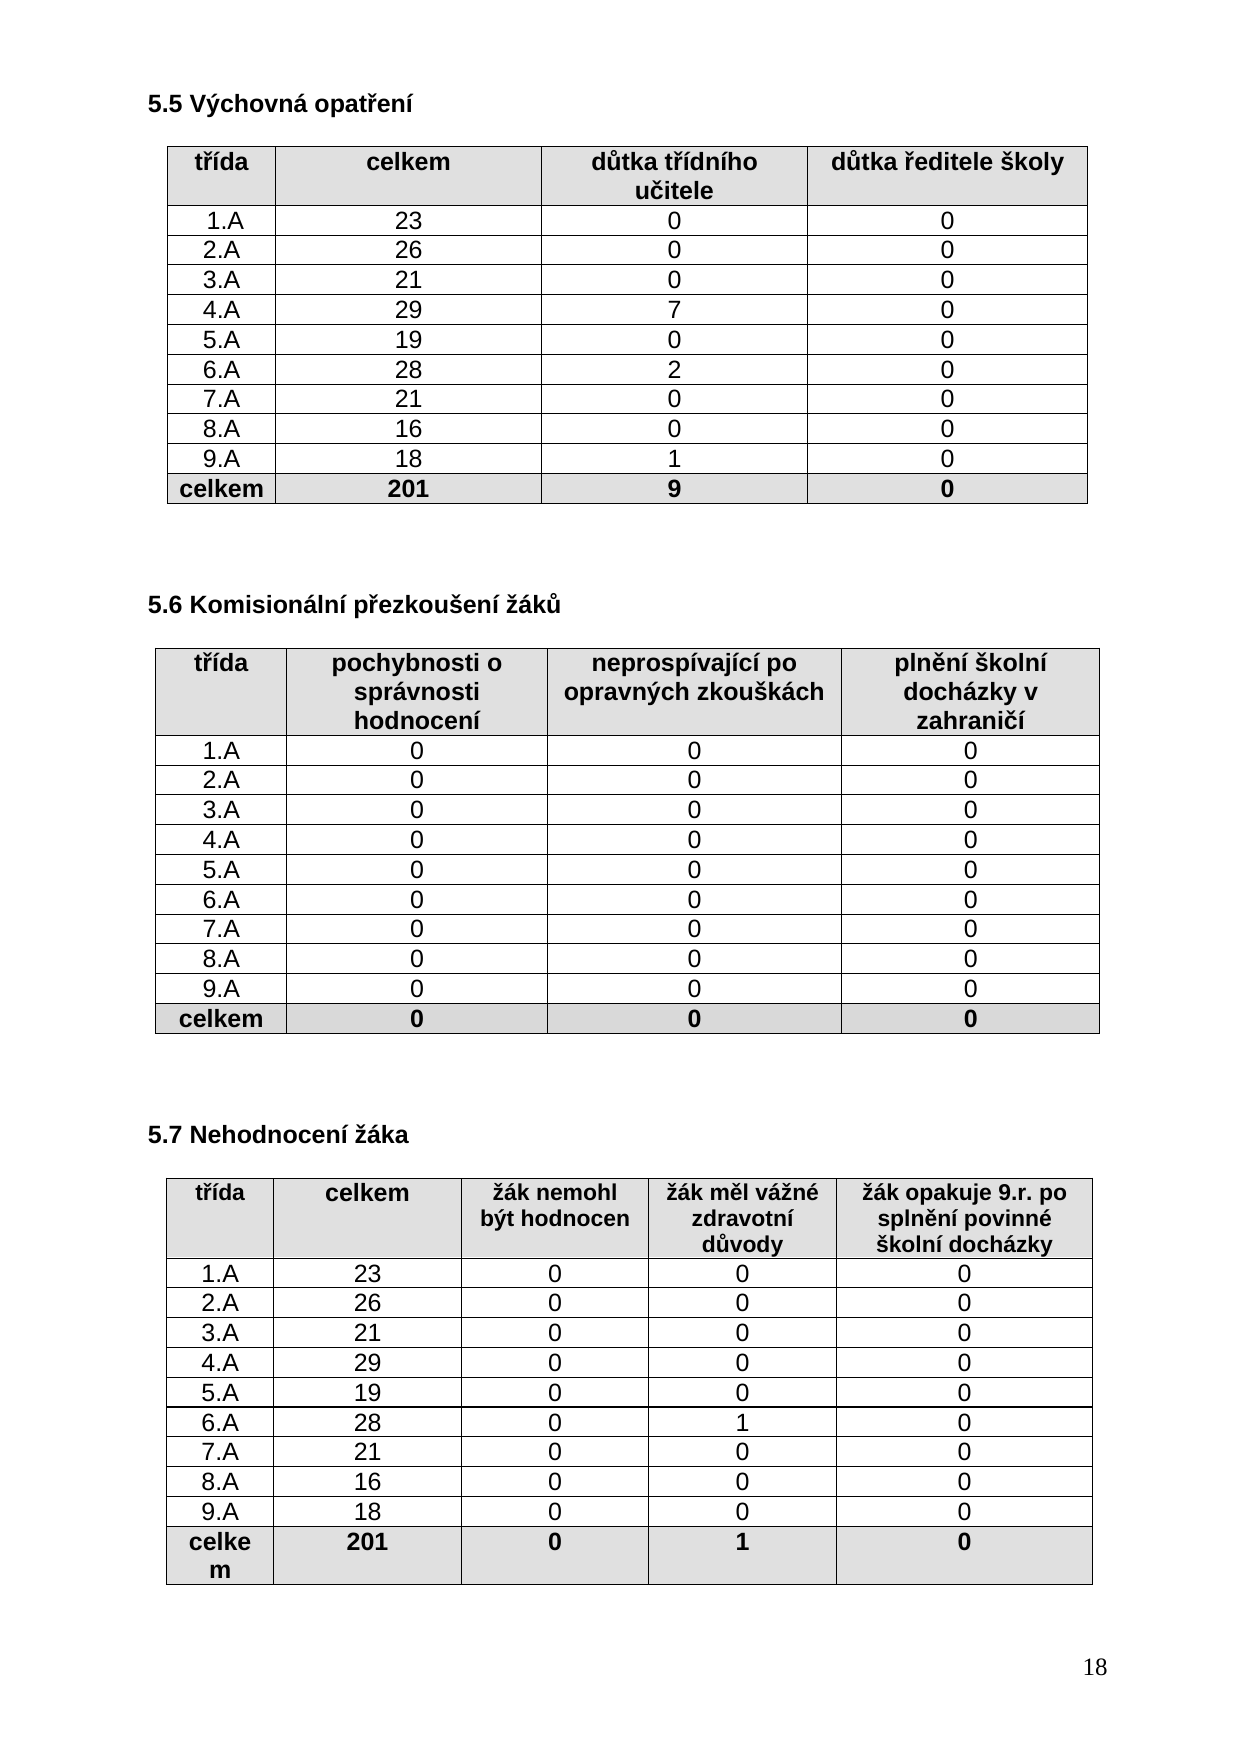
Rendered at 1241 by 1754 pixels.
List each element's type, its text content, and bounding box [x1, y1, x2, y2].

table_cell 28 [274, 1408, 461, 1436]
table_cell 18 [274, 1497, 461, 1526]
table_cell 0 [808, 236, 1087, 264]
table_cell 0 [287, 825, 547, 854]
table_cell 7 [542, 295, 807, 324]
table_cell 0 [837, 1378, 1092, 1406]
table_cell 3.A [167, 1318, 273, 1347]
text 5.5 Výchovná opatření [148, 89, 1107, 117]
table_header důtka třídního učitele [542, 147, 807, 205]
table_cell 21 [274, 1437, 461, 1466]
table_cell celkem [156, 1004, 286, 1033]
table_cell 1 [649, 1408, 836, 1436]
table_cell 0 [287, 915, 547, 943]
table_cell 0 [542, 385, 807, 413]
table_cell 3.A [168, 265, 275, 294]
table_cell 21 [274, 1318, 461, 1347]
table_cell 2.A [167, 1288, 273, 1317]
table_cell 7.A [167, 1437, 273, 1466]
table_cell 1.A [167, 1259, 273, 1287]
text 5.6 Komisionální přezkoušení žáků [148, 590, 1107, 619]
table_cell 9 [542, 474, 807, 503]
table_cell 19 [274, 1378, 461, 1406]
table_cell 0 [462, 1378, 648, 1406]
table_cell 0 [287, 766, 547, 794]
table_cell 0 [842, 825, 1099, 854]
table_cell 9.A [168, 444, 275, 473]
table_cell 8.A [168, 414, 275, 443]
table_cell 0 [837, 1527, 1092, 1584]
table_cell 0 [808, 325, 1087, 354]
table_cell 0 [462, 1288, 648, 1317]
table_header žák opakuje 9.r. po splnění povinné školní docházky [837, 1179, 1092, 1257]
table_cell 0 [842, 915, 1099, 943]
table_cell 0 [287, 974, 547, 1003]
table_cell 201 [276, 474, 541, 503]
table_cell 6.A [156, 885, 286, 913]
table_cell 5.A [167, 1378, 273, 1406]
table_cell 6.A [168, 355, 275, 383]
table_cell 0 [808, 444, 1087, 473]
table_cell 4.A [156, 825, 286, 854]
table_cell 0 [287, 944, 547, 973]
table_cell 1.A [168, 206, 275, 234]
table_cell 2.A [168, 236, 275, 264]
table_cell 0 [837, 1348, 1092, 1377]
table_cell 21 [276, 265, 541, 294]
table_cell 9.A [156, 974, 286, 1003]
table_cell 0 [649, 1378, 836, 1406]
table_cell 0 [462, 1527, 648, 1584]
table_cell 0 [649, 1467, 836, 1496]
table_cell 0 [462, 1437, 648, 1466]
table_cell 0 [837, 1408, 1092, 1436]
table_cell 0 [548, 795, 841, 824]
table_cell 0 [548, 825, 841, 854]
table_cell 0 [842, 795, 1099, 824]
table_cell 0 [462, 1318, 648, 1347]
table_header žák nemohl být hodnocen [462, 1179, 648, 1257]
table_cell 0 [542, 414, 807, 443]
table_cell 18 [276, 444, 541, 473]
table_cell 0 [462, 1467, 648, 1496]
table_cell 26 [274, 1288, 461, 1317]
table_cell 0 [548, 766, 841, 794]
table_cell 0 [542, 236, 807, 264]
table_cell 0 [808, 414, 1087, 443]
table_cell 0 [649, 1288, 836, 1317]
table_cell 2.A [156, 766, 286, 794]
table_cell 0 [649, 1318, 836, 1347]
text 5.7 Nehodnocení žáka [148, 1120, 1107, 1149]
table_cell 0 [542, 325, 807, 354]
table_cell 26 [276, 236, 541, 264]
table_cell 0 [462, 1348, 648, 1377]
table_header pochybnosti o správnosti hodnocení [287, 649, 547, 735]
table_header třída [156, 649, 286, 735]
table_cell 0 [808, 265, 1087, 294]
table_cell 0 [837, 1259, 1092, 1287]
table_cell 29 [274, 1348, 461, 1377]
table_cell 21 [276, 385, 541, 413]
table_cell 0 [287, 885, 547, 913]
table_cell 0 [548, 974, 841, 1003]
table_cell celkem [168, 474, 275, 503]
table_header důtka ředitele školy [808, 147, 1087, 205]
table_cell 0 [808, 355, 1087, 383]
table_cell 0 [837, 1467, 1092, 1496]
table_cell 0 [548, 944, 841, 973]
table_cell celkem [167, 1527, 273, 1584]
table_cell 0 [837, 1497, 1092, 1526]
table_cell 0 [837, 1318, 1092, 1347]
table_cell 0 [548, 736, 841, 764]
table_header celkem [274, 1179, 461, 1257]
table_cell 16 [274, 1467, 461, 1496]
table_cell 0 [842, 766, 1099, 794]
table_cell 4.A [168, 295, 275, 324]
table_cell 0 [548, 885, 841, 913]
table_cell 8.A [156, 944, 286, 973]
table_cell 28 [276, 355, 541, 383]
table_cell 3.A [156, 795, 286, 824]
table_cell 0 [842, 1004, 1099, 1033]
table_cell 6.A [167, 1408, 273, 1436]
table_cell 19 [276, 325, 541, 354]
table_cell 16 [276, 414, 541, 443]
table_cell 4.A [167, 1348, 273, 1377]
table_cell 201 [274, 1527, 461, 1584]
table_header třída [168, 147, 275, 205]
table_cell 0 [808, 206, 1087, 234]
table_cell 0 [808, 295, 1087, 324]
table_cell 0 [287, 855, 547, 884]
table_header třída [167, 1179, 273, 1257]
table_cell 0 [649, 1497, 836, 1526]
table_cell 0 [542, 265, 807, 294]
table_cell 0 [842, 855, 1099, 884]
table_cell 0 [649, 1259, 836, 1287]
table_cell 7.A [168, 385, 275, 413]
table_cell 0 [287, 736, 547, 764]
table_cell 2 [542, 355, 807, 383]
table_cell 5.A [156, 855, 286, 884]
table_header plnění školní docházky v zahraničí [842, 649, 1099, 735]
table_cell 0 [287, 795, 547, 824]
table_cell 0 [842, 736, 1099, 764]
table_cell 1 [542, 444, 807, 473]
table_cell 0 [462, 1408, 648, 1436]
table_cell 7.A [156, 915, 286, 943]
table_header žák měl vážné zdravotní důvody [649, 1179, 836, 1257]
table_cell 0 [462, 1259, 648, 1287]
table_cell 5.A [168, 325, 275, 354]
table_cell 29 [276, 295, 541, 324]
table_cell 0 [837, 1437, 1092, 1466]
table_cell 0 [808, 385, 1087, 413]
table_cell 0 [837, 1288, 1092, 1317]
table_cell 1.A [156, 736, 286, 764]
table_cell 0 [842, 885, 1099, 913]
table_cell 23 [274, 1259, 461, 1287]
table_cell 0 [649, 1348, 836, 1377]
table_cell 0 [542, 206, 807, 234]
table_header neprospívající po opravných zkouškách [548, 649, 841, 735]
table_cell 0 [808, 474, 1087, 503]
table_cell 0 [462, 1497, 648, 1526]
table_cell 0 [548, 1004, 841, 1033]
table_header celkem [276, 147, 541, 205]
table_cell 0 [548, 855, 841, 884]
table_cell 0 [287, 1004, 547, 1033]
table_cell 1 [649, 1527, 836, 1584]
table_cell 0 [649, 1437, 836, 1466]
table_cell 0 [842, 974, 1099, 1003]
table_cell 0 [842, 944, 1099, 973]
table_cell 9.A [167, 1497, 273, 1526]
table_cell 0 [548, 915, 841, 943]
table_cell 8.A [167, 1467, 273, 1496]
table_cell 23 [276, 206, 541, 234]
